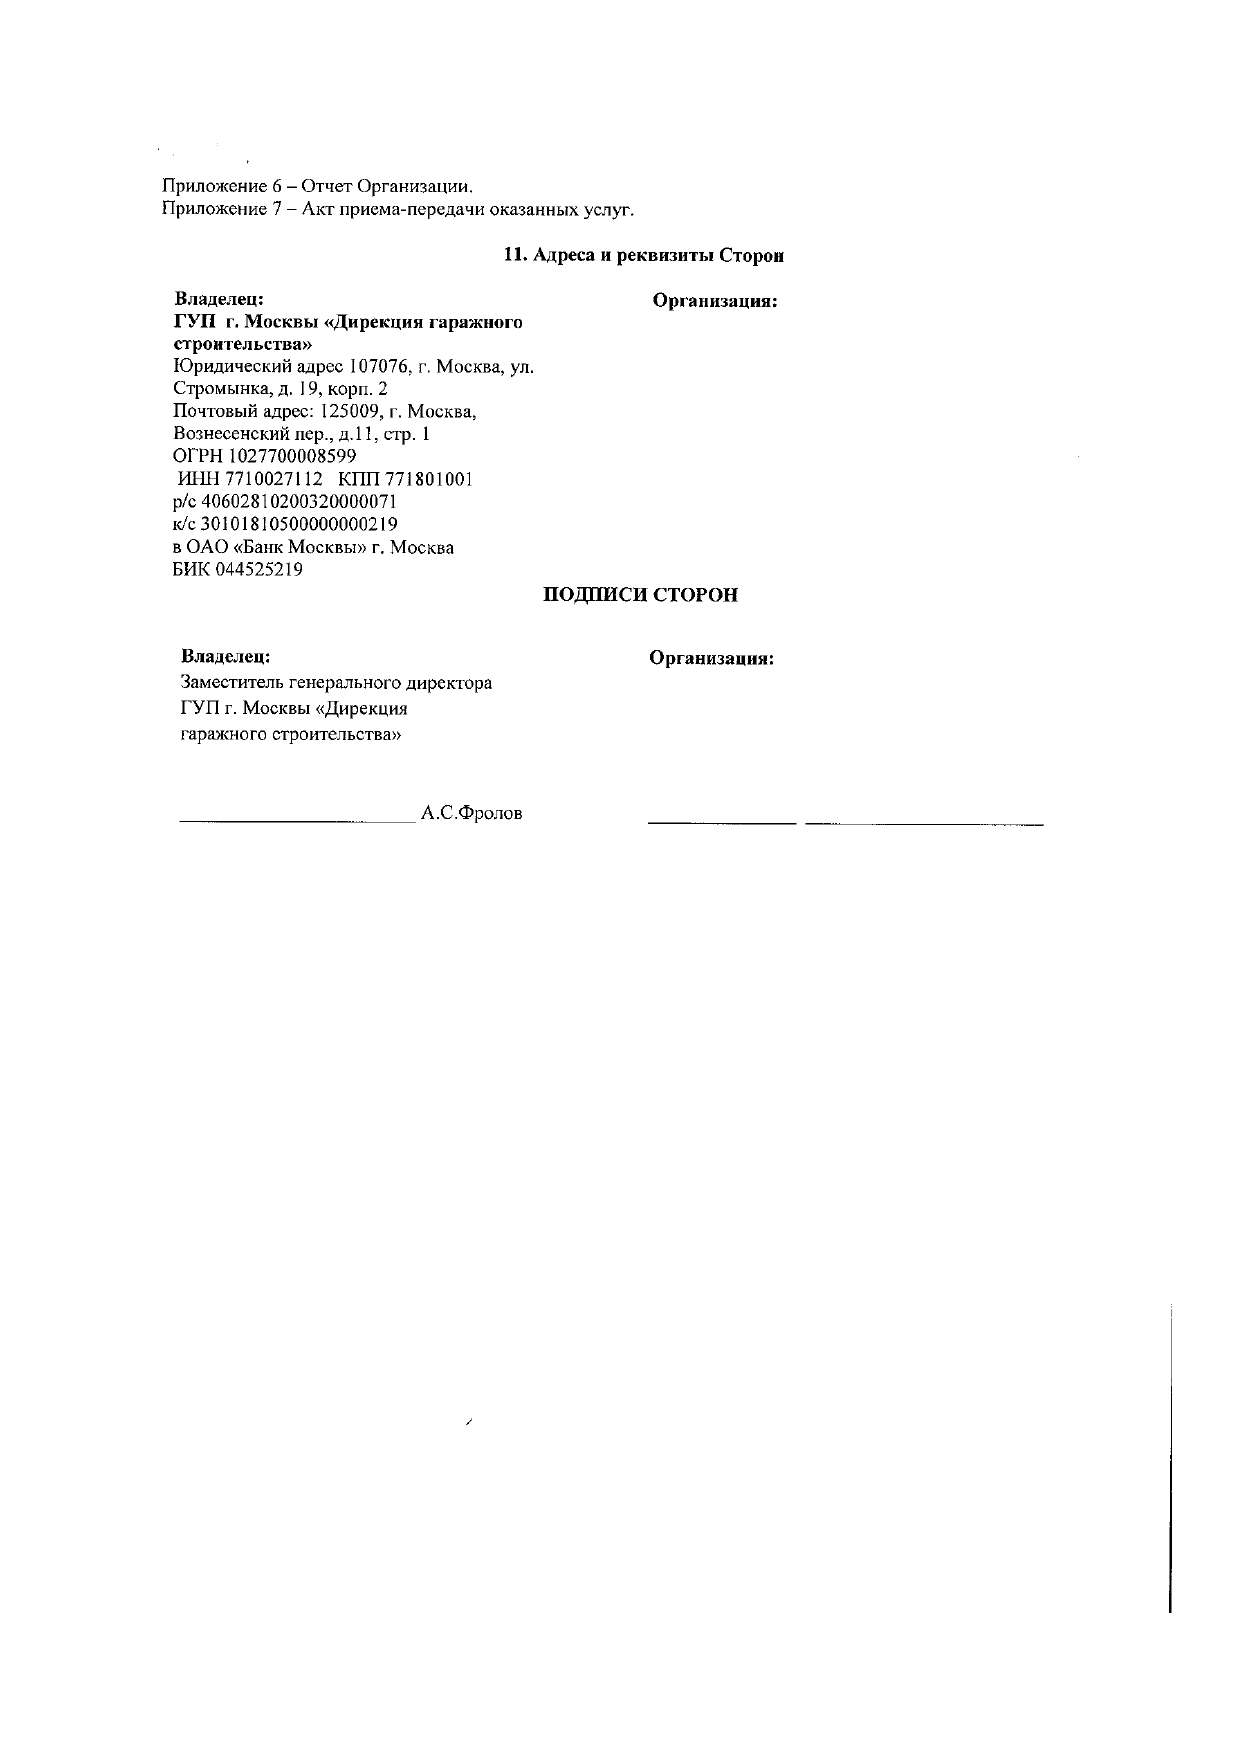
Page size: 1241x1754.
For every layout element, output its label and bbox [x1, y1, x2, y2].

picture [118, 118, 1182, 1623]
